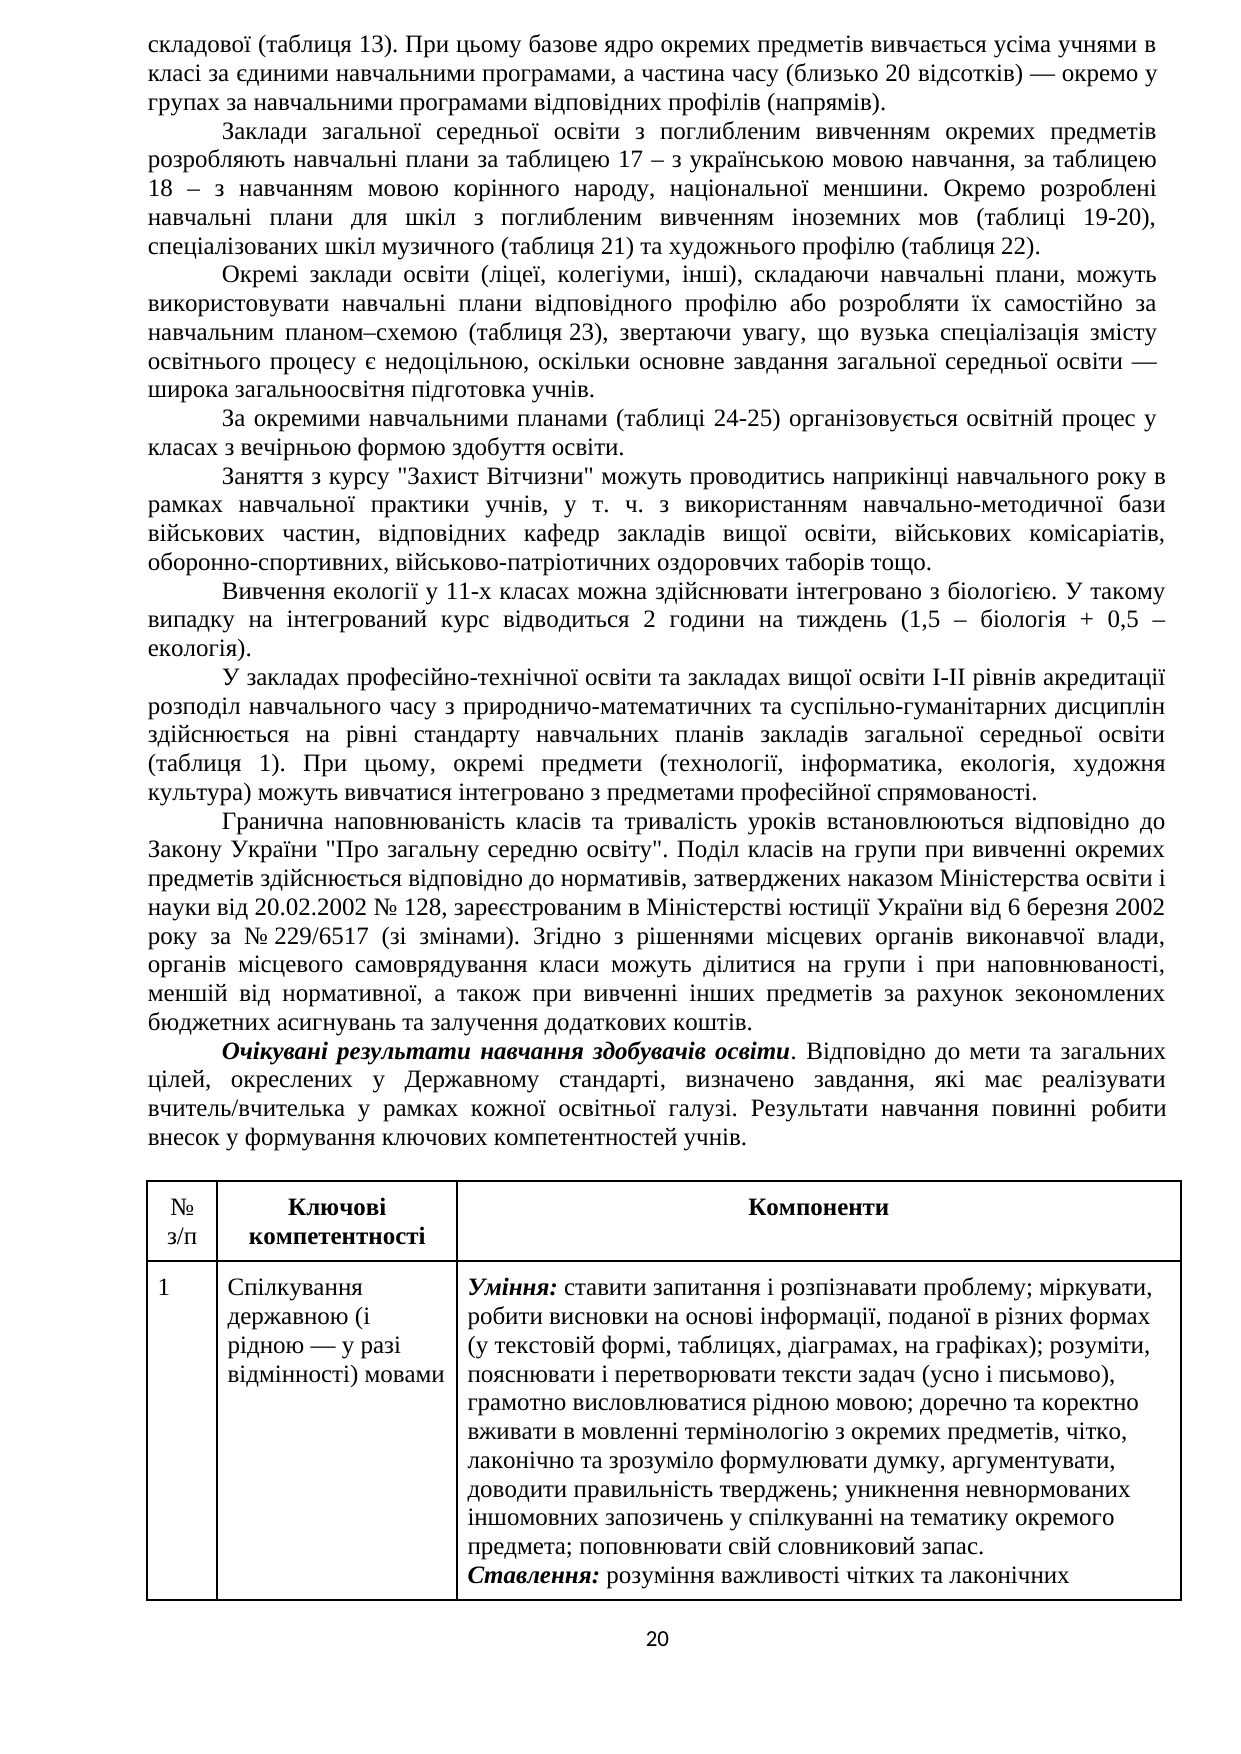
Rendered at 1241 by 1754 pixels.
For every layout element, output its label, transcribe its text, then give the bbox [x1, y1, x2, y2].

table_header Компоненти [458, 1182, 1180, 1260]
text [148, 29, 1158, 116]
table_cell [218, 1262, 456, 1599]
text Очікувані результати навчання здобувачів освіти. Відповідно до мети та загальних цілей, окреслених у Державному стандарті, визначено завдання, які має реалізувати вчитель/вчителька у рамках кожної освітньої галузі. Результати навчання повинні робити внесок у формування ключових компетентностей учнів. [148, 1036, 1167, 1151]
text Заняття з курсу "Захист Вітчизни" можуть проводитись наприкінці навчального року в рамках навчальної практики учнів, у т. ч. з використанням навчально-методичної бази військових частин, відповідних кафедр закладів вищої освіти, військових комісаріатів, оборонно-спортивних, військово-патріотичних оздоровчих таборів тощо. [148, 461, 1167, 576]
text Гранична наповнюваність класів та тривалість уроків встановлюються відповідно до Закону України "Про загальну середню освіту". Поділ класів на групи при вивченні окремих предметів здійснюється відповідно до нормативів, затверджених наказом Міністерства освіти і науки від 20.02.2002 № 128, зареєстрованим в Міністерстві юстиції України від 6 березня 2002 року за № 229/6517 (зі змінами). Згідно з рішеннями місцевих органів виконавчої влади, органів місцевого самоврядування класи можуть ділитися на групи і при наповнюваності, меншій від нормативної, а також при вивченні інших предметів за рахунок зекономлених бюджетних асигнувань та залучення додаткових коштів. [148, 806, 1167, 1036]
table_header № з/п [148, 1182, 216, 1260]
text Заклади загальної середньої освіти з поглибленим вивченням окремих предметів розробляють навчальні плани за таблицею 17 – з українською мовою навчання, за таблицею 18 – з навчанням мовою корінного народу, національної меншини. Окремо розроблені навчальні плани для шкіл з поглибленим вивченням іноземних мов (таблиці 19-20), спеціалізованих шкіл музичного (таблиця 21) та художнього профілю (таблиця 22). [148, 116, 1158, 259]
text За окремими навчальними планами (таблиці 24-25) організовується освітній процес у класах з вечірньою формою здобуття освіти. [148, 403, 1158, 461]
table_cell 1 [148, 1262, 216, 1599]
table_header Ключові компетентності [218, 1182, 456, 1260]
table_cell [458, 1262, 1180, 1599]
text Вивчення екології у 11-х класах можна здійснювати інтегровано з біологією. У такому випадку на інтегрований курс відводиться 2 години на тиждень (1,5 – біологія + 0,5 – екологія). [148, 576, 1167, 662]
text У закладах професійно-технічної освіти та закладах вищої освіти І-ІІ рівнів акредитації розподіл навчального часу з природничо-математичних та суспільно-гуманітарних дисциплін здійснюється на рівні стандарту навчальних планів закладів загальної середньої освіти (таблиця 1). При цьому, окремі предмети (технології, інформатика, екологія, художня культура) можуть вивчатися інтегровано з предметами професійної спрямованості. [148, 662, 1167, 806]
text Окремі заклади освіти (ліцеї, колегіуми, інші), складаючи навчальні плани, можуть використовувати навчальні плани відповідного профілю або розробляти їх самостійно за навчальним планом–схемою (таблиця 23), звертаючи увагу, що вузька спеціалізація змісту освітнього процесу є недоцільною, оскільки основне завдання загальної середньої освіти — широка загальноосвітня підготовка учнів. [148, 259, 1158, 403]
